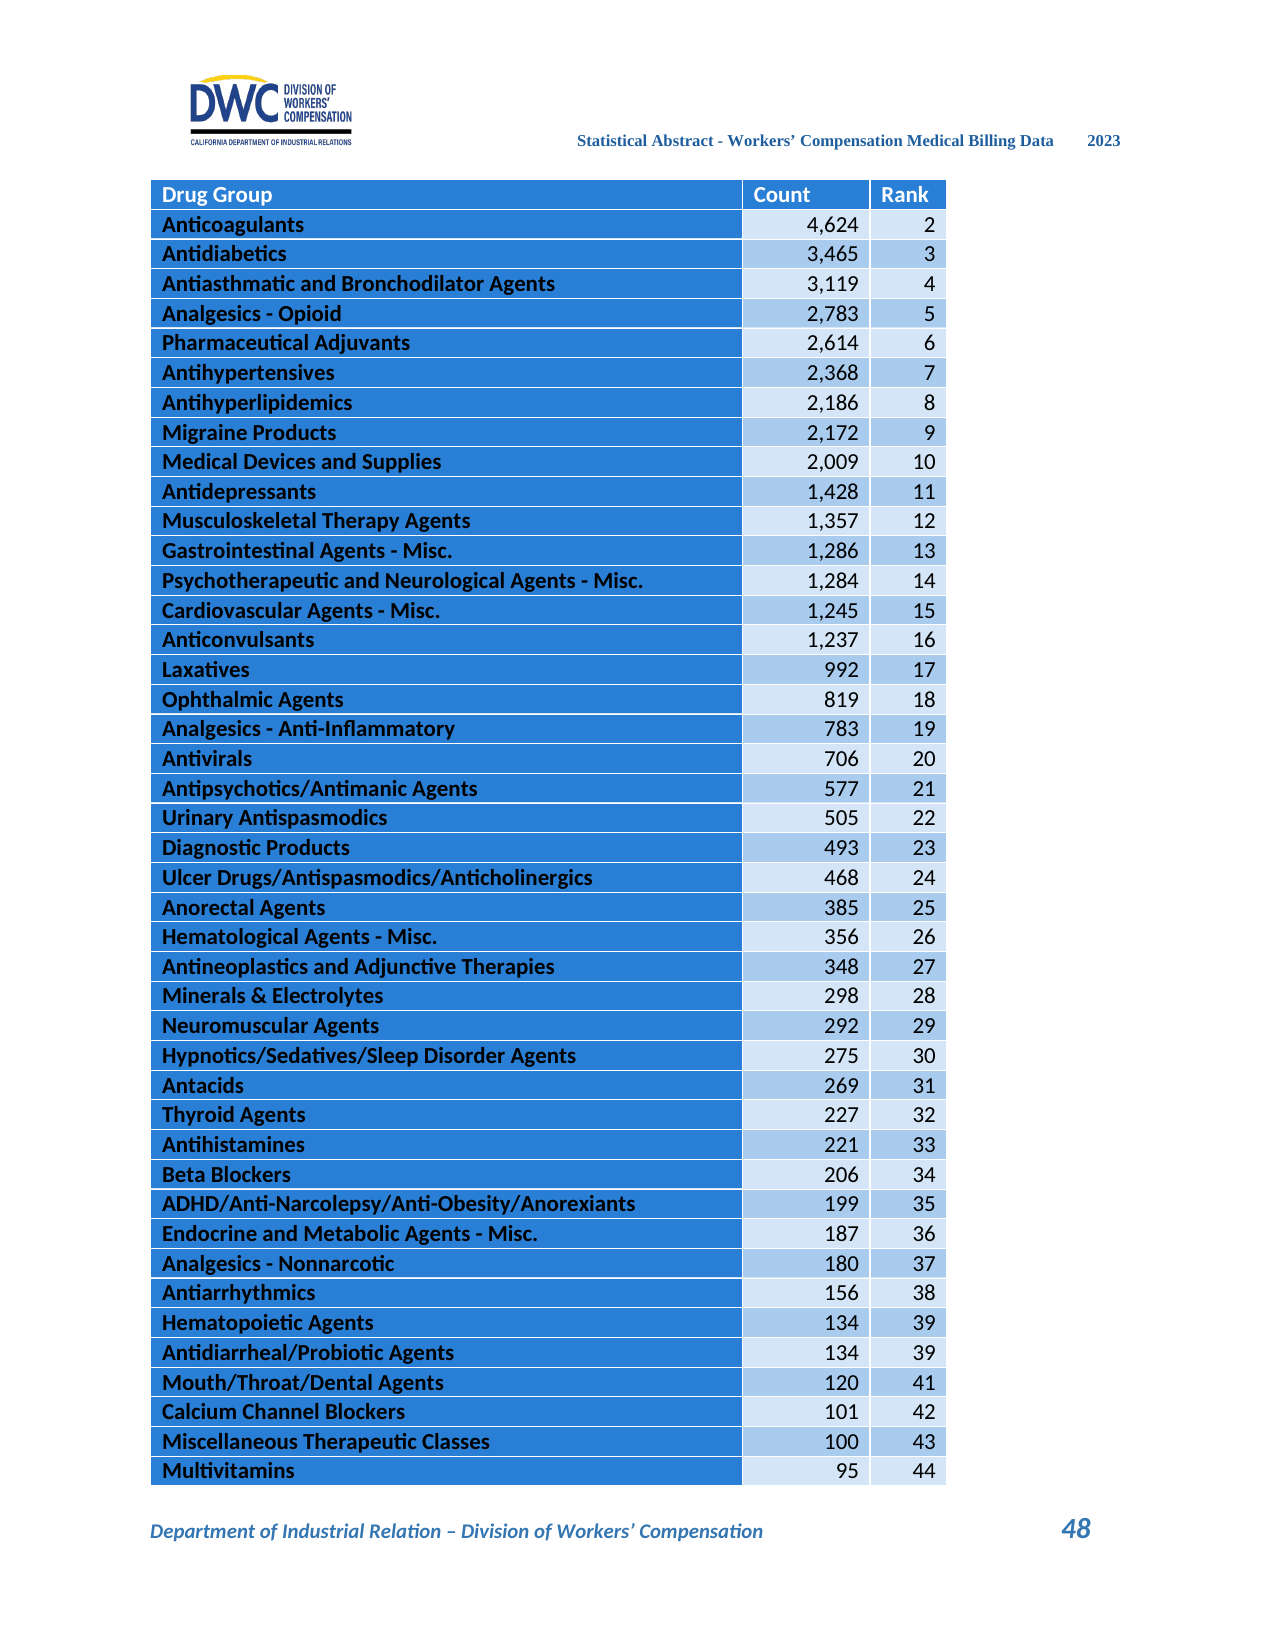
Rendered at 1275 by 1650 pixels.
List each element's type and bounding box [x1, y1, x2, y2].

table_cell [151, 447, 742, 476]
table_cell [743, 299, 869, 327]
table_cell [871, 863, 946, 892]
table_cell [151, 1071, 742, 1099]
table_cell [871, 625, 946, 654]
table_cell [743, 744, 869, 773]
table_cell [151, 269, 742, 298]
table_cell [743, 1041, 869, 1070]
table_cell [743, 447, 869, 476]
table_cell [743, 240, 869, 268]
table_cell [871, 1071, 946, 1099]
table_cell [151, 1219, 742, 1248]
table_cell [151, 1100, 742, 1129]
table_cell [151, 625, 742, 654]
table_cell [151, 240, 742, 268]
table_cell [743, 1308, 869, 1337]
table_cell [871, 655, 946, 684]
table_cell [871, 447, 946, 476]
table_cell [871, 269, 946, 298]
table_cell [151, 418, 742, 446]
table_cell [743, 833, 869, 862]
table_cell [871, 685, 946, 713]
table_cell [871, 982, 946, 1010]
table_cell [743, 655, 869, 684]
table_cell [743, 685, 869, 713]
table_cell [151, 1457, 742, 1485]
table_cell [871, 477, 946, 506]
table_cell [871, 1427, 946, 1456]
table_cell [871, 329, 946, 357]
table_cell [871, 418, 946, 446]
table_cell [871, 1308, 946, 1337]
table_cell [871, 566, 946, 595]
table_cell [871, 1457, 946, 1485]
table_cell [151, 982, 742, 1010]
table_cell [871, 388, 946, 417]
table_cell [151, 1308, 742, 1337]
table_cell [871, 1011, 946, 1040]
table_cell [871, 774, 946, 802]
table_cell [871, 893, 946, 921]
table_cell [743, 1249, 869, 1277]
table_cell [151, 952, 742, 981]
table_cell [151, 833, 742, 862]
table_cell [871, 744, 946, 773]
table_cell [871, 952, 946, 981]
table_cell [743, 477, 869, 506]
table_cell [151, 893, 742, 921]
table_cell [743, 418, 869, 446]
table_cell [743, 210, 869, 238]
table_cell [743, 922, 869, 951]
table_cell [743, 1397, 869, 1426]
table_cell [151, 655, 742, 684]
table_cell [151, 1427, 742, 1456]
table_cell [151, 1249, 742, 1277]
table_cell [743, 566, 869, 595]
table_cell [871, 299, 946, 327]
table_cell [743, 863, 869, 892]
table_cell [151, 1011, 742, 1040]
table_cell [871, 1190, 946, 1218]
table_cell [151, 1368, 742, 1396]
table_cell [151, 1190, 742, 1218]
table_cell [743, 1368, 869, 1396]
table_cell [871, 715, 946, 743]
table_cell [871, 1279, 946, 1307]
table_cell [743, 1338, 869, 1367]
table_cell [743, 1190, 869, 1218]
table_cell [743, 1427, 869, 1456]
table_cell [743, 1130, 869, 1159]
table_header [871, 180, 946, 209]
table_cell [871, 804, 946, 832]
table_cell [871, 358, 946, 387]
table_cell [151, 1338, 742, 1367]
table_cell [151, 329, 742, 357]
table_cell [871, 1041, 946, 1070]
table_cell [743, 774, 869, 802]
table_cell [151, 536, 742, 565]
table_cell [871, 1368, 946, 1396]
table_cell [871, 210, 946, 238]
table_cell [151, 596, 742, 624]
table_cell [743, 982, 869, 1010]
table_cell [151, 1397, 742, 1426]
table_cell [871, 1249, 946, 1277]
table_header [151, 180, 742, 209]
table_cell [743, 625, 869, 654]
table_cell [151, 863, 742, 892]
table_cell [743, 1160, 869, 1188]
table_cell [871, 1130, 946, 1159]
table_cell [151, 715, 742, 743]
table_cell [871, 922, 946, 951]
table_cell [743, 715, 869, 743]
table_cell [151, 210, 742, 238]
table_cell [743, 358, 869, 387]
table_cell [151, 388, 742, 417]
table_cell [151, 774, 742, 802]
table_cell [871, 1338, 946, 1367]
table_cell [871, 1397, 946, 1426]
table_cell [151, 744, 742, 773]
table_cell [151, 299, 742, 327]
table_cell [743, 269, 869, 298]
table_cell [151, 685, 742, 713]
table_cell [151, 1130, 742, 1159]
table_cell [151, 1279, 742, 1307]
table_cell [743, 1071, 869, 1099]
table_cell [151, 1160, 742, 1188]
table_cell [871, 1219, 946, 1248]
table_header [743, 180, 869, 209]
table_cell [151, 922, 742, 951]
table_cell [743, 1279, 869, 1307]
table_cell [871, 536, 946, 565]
picture [187, 75, 352, 147]
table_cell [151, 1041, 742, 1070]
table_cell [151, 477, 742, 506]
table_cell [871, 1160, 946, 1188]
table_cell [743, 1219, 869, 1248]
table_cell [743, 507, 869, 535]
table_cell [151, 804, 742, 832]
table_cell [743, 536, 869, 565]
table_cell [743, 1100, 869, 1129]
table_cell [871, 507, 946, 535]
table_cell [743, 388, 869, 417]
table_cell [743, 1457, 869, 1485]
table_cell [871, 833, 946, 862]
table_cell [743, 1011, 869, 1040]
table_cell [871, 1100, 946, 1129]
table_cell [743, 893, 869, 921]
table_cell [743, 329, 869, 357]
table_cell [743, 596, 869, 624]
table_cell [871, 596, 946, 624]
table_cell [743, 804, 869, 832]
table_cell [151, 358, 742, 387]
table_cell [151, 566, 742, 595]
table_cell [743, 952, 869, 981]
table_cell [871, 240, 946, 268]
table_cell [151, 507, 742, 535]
